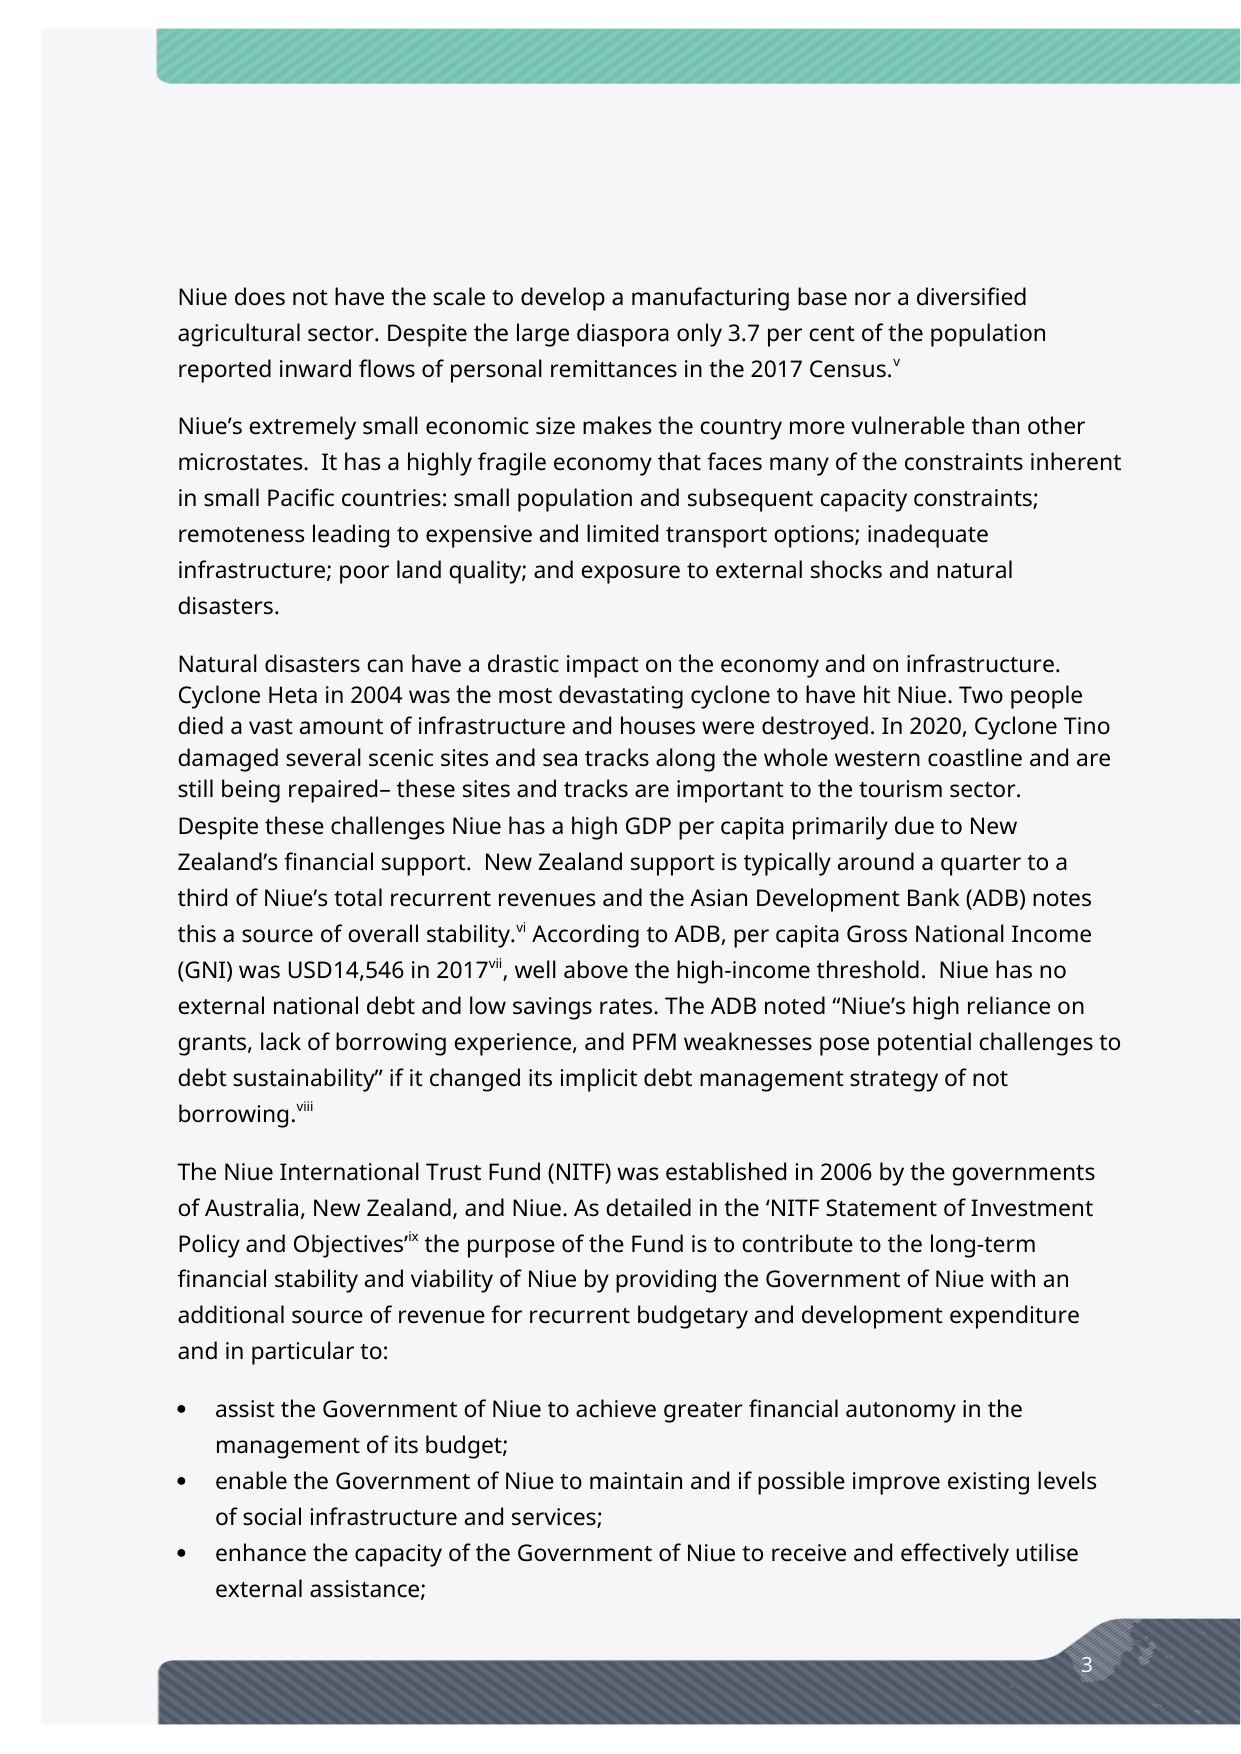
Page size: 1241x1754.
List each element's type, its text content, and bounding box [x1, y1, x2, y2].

list assist the Government of Niue to achieve greater financial autonomy in the management of its budget; [177, 1393, 1122, 1460]
list enhance the capacity of the Government of Niue to receive and effectively utilise external assistance; [177, 1537, 1122, 1604]
list enable the Government of Niue to maintain and if possible improve existing levels of social infrastructure and services; [177, 1465, 1122, 1532]
text Despite these challenges Niue has a high GDP per capita primarily due to New Zealand’s financial support. New Zealand support is typically around a quarter to a third of Niue’s total recurrent revenues and the Asian Development Bank (ADB) notes this a source of overall stability. According to ADB, per capita Gross National Income (GNI) was USD14,546 in 2017, well above the high-income threshold. Niue has no external national debt and low savings rates. The ADB noted “Niue’s high reliance on grants, lack of borrowing experience, and PFM weaknesses pose potential challenges to debt sustainability” if it changed its implicit debt management strategy of not borrowing. [177, 810, 1122, 1129]
text Niue’s extremely small economic size makes the country more vulnerable than other microstates. It has a highly fragile economy that faces many of the constraints inherent in small Pacific countries: small population and subsequent capacity constraints; remoteness leading to expensive and limited transport options; inadequate infrastructure; poor land quality; and exposure to external shocks and natural disasters. [177, 410, 1122, 621]
text Natural disasters can have a drastic impact on the economy and on infrastructure. Cyclone Heta in 2004 was the most devastating cyclone to have hit Niue. Two people died a vast amount of infrastructure and houses were destroyed. In 2020, Cyclone Tino damaged several scenic sites and sea tracks along the whole western coastline and are still being repaired– these sites and tracks are important to the tourism sector. [177, 648, 1122, 804]
text The Niue International Trust Fund (NITF) was established in 2006 by the governments of Australia, New Zealand, and Niue. As detailed in the ‘NITF Statement of Investment Policy and Objectives’ the purpose of the Fund is to contribute to the long-term financial stability and viability of Niue by providing the Government of Niue with an additional source of revenue for recurrent budgetary and development expenditure and in particular to: [177, 1156, 1122, 1367]
picture [2, 0, 1241, 1754]
text Niue does not have the scale to develop a manufacturing base nor a diversified agricultural sector. Despite the large diaspora only 3.7 per cent of the population reported inward flows of personal remittances in the 2017 Census. [177, 281, 1122, 384]
